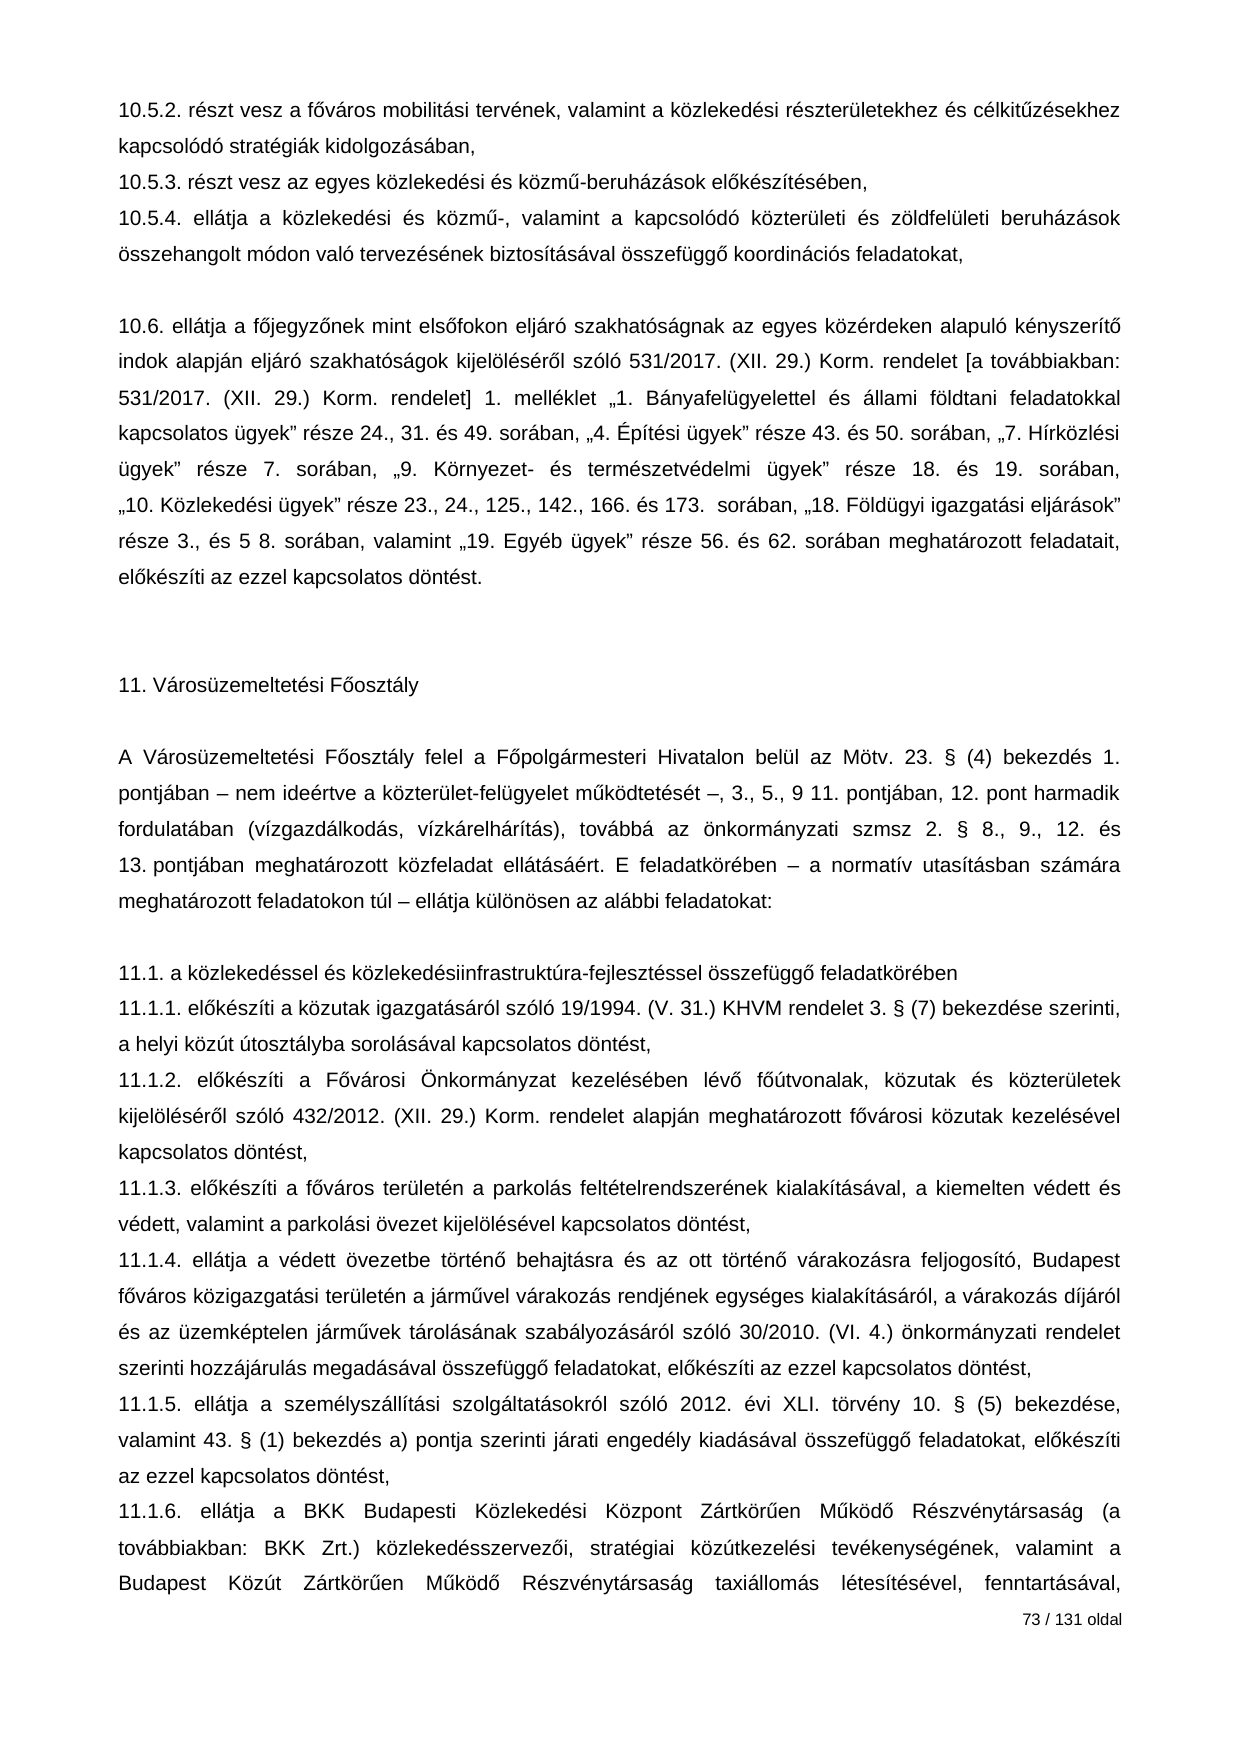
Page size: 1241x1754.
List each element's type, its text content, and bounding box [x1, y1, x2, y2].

text 11. Városüzemeltetési Főosztály [118, 673, 1122, 697]
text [118, 1499, 1122, 1595]
text 10.5.4. ellátja a közlekedési és közmű-, valamint a kapcsolódó közterületi és zöldfelületi beruházások összehangolt módon való tervezésének biztosításával összefüggő koordinációs feladatokat, [118, 206, 1122, 266]
text 10.5.3. részt vesz az egyes közlekedési és közmű-beruházások előkészítésében, [118, 170, 1122, 194]
text A Városüzemeltetési Főosztály felel a Főpolgármesteri Hivatalon belül az Mötv. 23. § (4) bekezdés 1. pontjában – nem ideértve a közterület-felügyelet működtetését –, 3., 5., 9 11. pontjában, 12. pont harmadik fordulatában (vízgazdálkodás, vízkárelhárítás), továbbá az önkormányzati szmsz 2. § 8., 9., 12. és 13. pontjában meghatározott közfeladat ellátásáért. E feladatkörében – a normatív utasításban számára meghatározott feladatokon túl – ellátja különösen az alábbi feladatokat: [118, 745, 1122, 912]
text 11.1.2. előkészíti a Fővárosi Önkormányzat kezelésében lévő főútvonalak, közutak és közterületek kijelöléséről szóló 432/2012. (XII. 29.) Korm. rendelet alapján meghatározott fővárosi közutak kezelésével kapcsolatos döntést, [118, 1068, 1122, 1164]
text 11.1.3. előkészíti a főváros területén a parkolás feltételrendszerének kialakításával, a kiemelten védett és védett, valamint a parkolási övezet kijelölésével kapcsolatos döntést, [118, 1176, 1122, 1236]
text 11.1.5. ellátja a személyszállítási szolgáltatásokról szóló 2012. évi XLI. törvény 10. § (5) bekezdése, valamint 43. § (1) bekezdés a) pontja szerinti járati engedély kiadásával összefüggő feladatokat, előkészíti az ezzel kapcsolatos döntést, [118, 1392, 1122, 1487]
text 10.6. ellátja a főjegyzőnek mint elsőfokon eljáró szakhatóságnak az egyes közérdeken alapuló kényszerítő indok alapján eljáró szakhatóságok kijelöléséről szóló 531/2017. (XII. 29.) Korm. rendelet [a továbbiakban: 531/2017. (XII. 29.) Korm. rendelet] 1. melléklet „1. Bányafelügyelettel és állami földtani feladatokkal kapcsolatos ügyek” része 24., 31. és 49. sorában, „4. Építési ügyek” része 43. és 50. sorában, „7. Hírközlési ügyek” része 7. sorában, „9. Környezet- és természetvédelmi ügyek” része 18. és 19. sorában, „10. Közlekedési ügyek” része 23., 24., 125., 142., 166. és 173. sorában, „18. Földügyi igazgatási eljárások” része 3., és 5 8. sorában, valamint „19. Egyéb ügyek” része 56. és 62. sorában meghatározott feladatait, előkészíti az ezzel kapcsolatos döntést. [118, 313, 1122, 589]
text 10.5.2. részt vesz a főváros mobilitási tervének, valamint a közlekedési részterületekhez és célkitűzésekhez kapcsolódó stratégiák kidolgozásában, [118, 98, 1122, 158]
text 11.1. a közlekedéssel és közlekedésiinfrastruktúra-fejlesztéssel összefüggő feladatkörében [118, 960, 1122, 984]
text 11.1.4. ellátja a védett övezetbe történő behajtásra és az ott történő várakozásra feljogosító, Budapest főváros közigazgatási területén a járművel várakozás rendjének egységes kialakításáról, a várakozás díjáról és az üzemképtelen járművek tárolásának szabályozásáról szóló 30/2010. (VI. 4.) önkormányzati rendelet szerinti hozzájárulás megadásával összefüggő feladatokat, előkészíti az ezzel kapcsolatos döntést, [118, 1248, 1122, 1379]
text 11.1.1. előkészíti a közutak igazgatásáról szóló 19/1994. (V. 31.) KHVM rendelet 3. § (7) bekezdése szerinti, a helyi közút útosztályba sorolásával kapcsolatos döntést, [118, 996, 1122, 1056]
